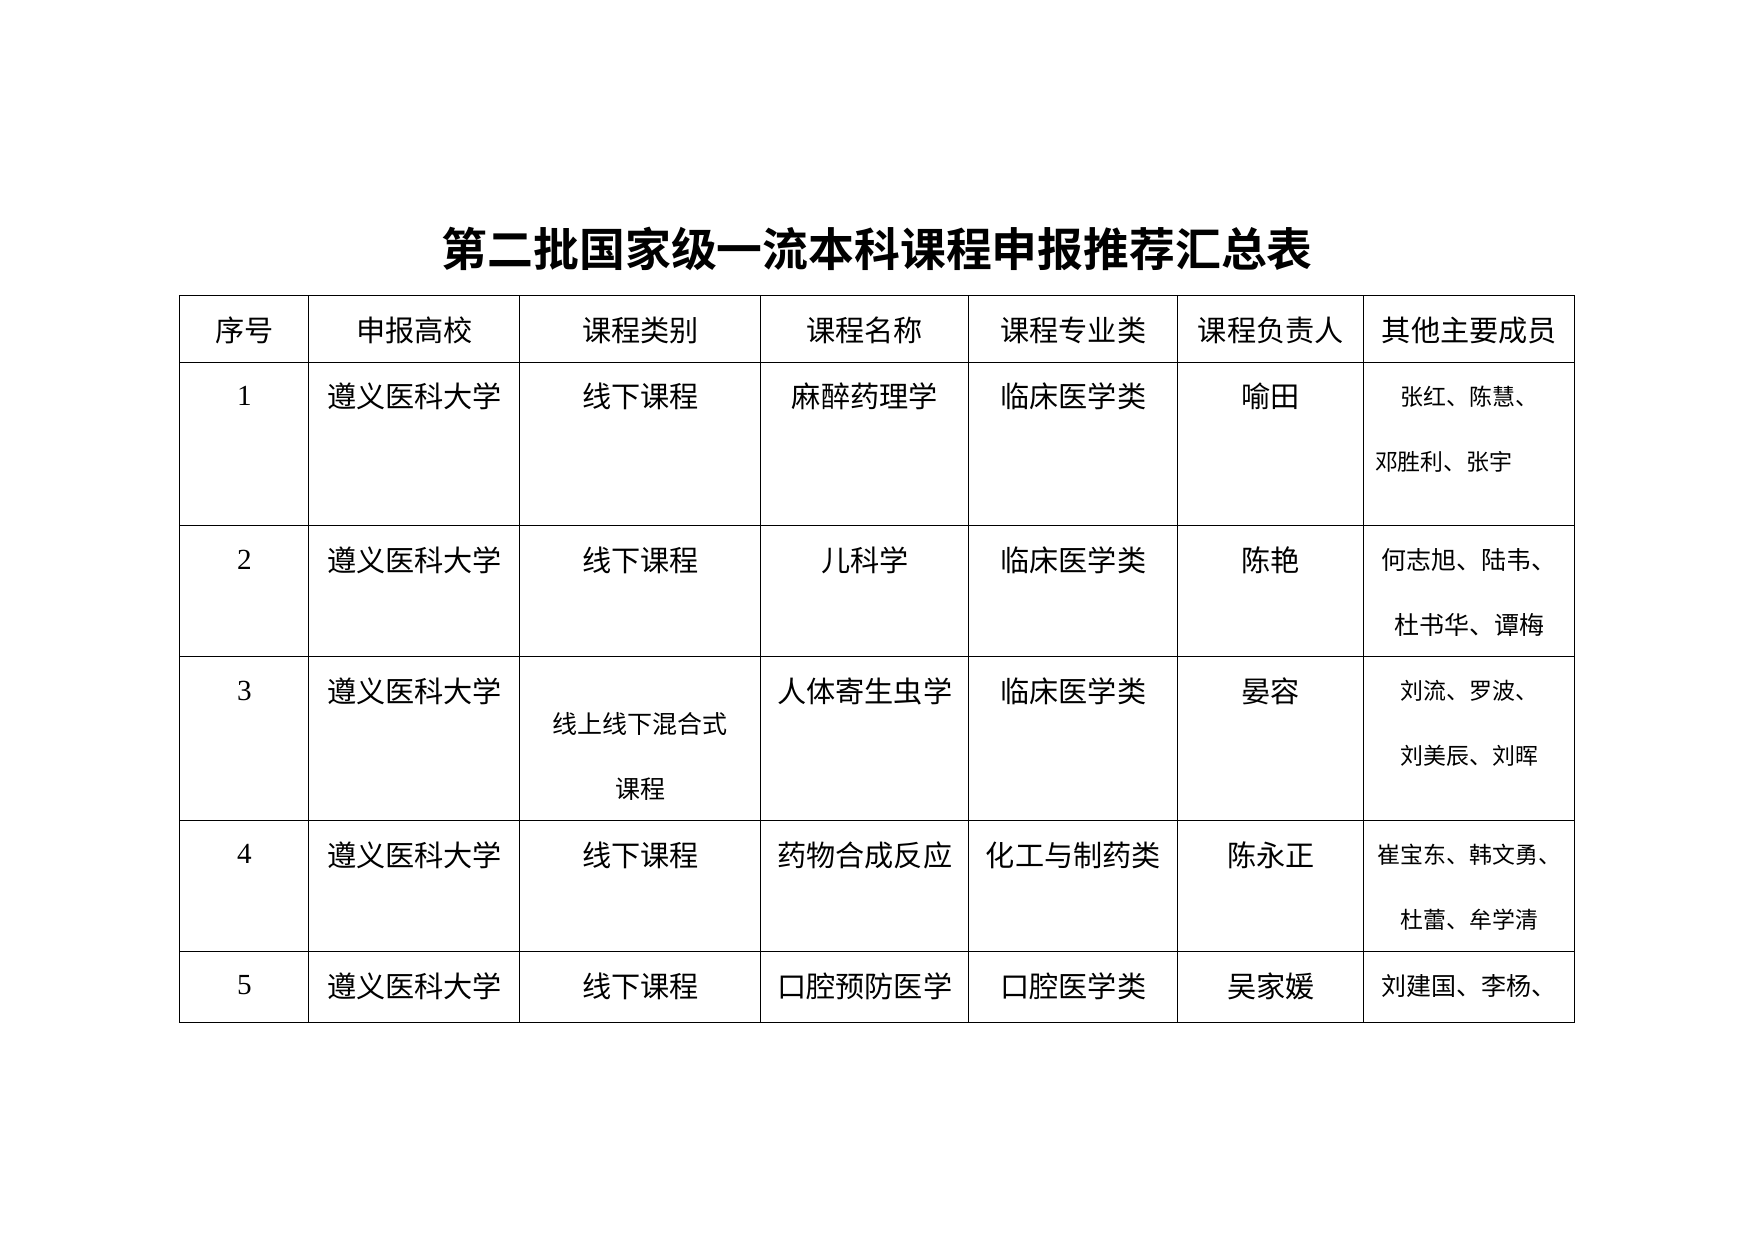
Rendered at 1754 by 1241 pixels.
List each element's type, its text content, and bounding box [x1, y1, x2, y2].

table_cell 临床医学类 [969, 363, 1177, 525]
table_cell 2 [180, 526, 308, 656]
table_header 课程专业类 [969, 296, 1177, 362]
table_cell 1 [180, 363, 308, 525]
table_cell 刘建国、李杨、 张绍伟、钟雯怡 [1364, 952, 1574, 1022]
table_cell 口腔预防医学 [761, 952, 968, 1022]
table_cell 临床医学类 [969, 657, 1177, 820]
table_cell 陈艳 [1178, 526, 1363, 656]
table_cell 人体寄生虫学 [761, 657, 968, 820]
table_cell 遵义医科大学 [309, 657, 519, 820]
table_cell 麻醉药理学 [761, 363, 968, 525]
table_cell 口腔医学类 [969, 952, 1177, 1022]
table_header 序号 [180, 296, 308, 362]
table_cell 3 [180, 657, 308, 820]
table_cell 遵义医科大学 [309, 526, 519, 656]
table_cell 4 [180, 821, 308, 951]
table_cell 线下课程 [520, 821, 760, 951]
table_cell 吴家媛 [1178, 952, 1363, 1022]
table_cell 化工与制药类 [969, 821, 1177, 951]
table_cell 张红、陈慧、 邓胜利、张宇 [1364, 363, 1574, 525]
table_cell 儿科学 [761, 526, 968, 656]
table_cell 药物合成反应 [761, 821, 968, 951]
table_cell 线下课程 [520, 526, 760, 656]
table_cell 何志旭、陆韦、 杜书华、谭梅 [1364, 526, 1574, 656]
table_header 申报高校 [309, 296, 519, 362]
table_header 课程负责人 [1178, 296, 1363, 362]
table_cell 线下课程 [520, 952, 760, 1022]
table_header 课程名称 [761, 296, 968, 362]
table_cell 崔宝东、韩文勇、 杜蕾、牟学清 [1364, 821, 1574, 951]
table_cell 线下课程 [520, 363, 760, 525]
table_cell 临床医学类 [969, 526, 1177, 656]
table_cell 遵义医科大学 [309, 821, 519, 951]
table_cell 陈永正 [1178, 821, 1363, 951]
table_cell 刘流、罗波、 刘美辰、刘晖 [1364, 657, 1574, 820]
table_header 课程类别 [520, 296, 760, 362]
text 第二批国家级一流本科课程申报推荐汇总表 [150, 198, 1604, 295]
table_cell 遵义医科大学 [309, 363, 519, 525]
table_cell 5 [180, 952, 308, 1022]
table_cell 线上线下混合式 课程 [520, 657, 760, 820]
table_cell 遵义医科大学 [309, 952, 519, 1022]
table_cell 喻田 [1178, 363, 1363, 525]
table_header 其他主要成员 [1364, 296, 1574, 362]
table_cell 晏容 [1178, 657, 1363, 820]
